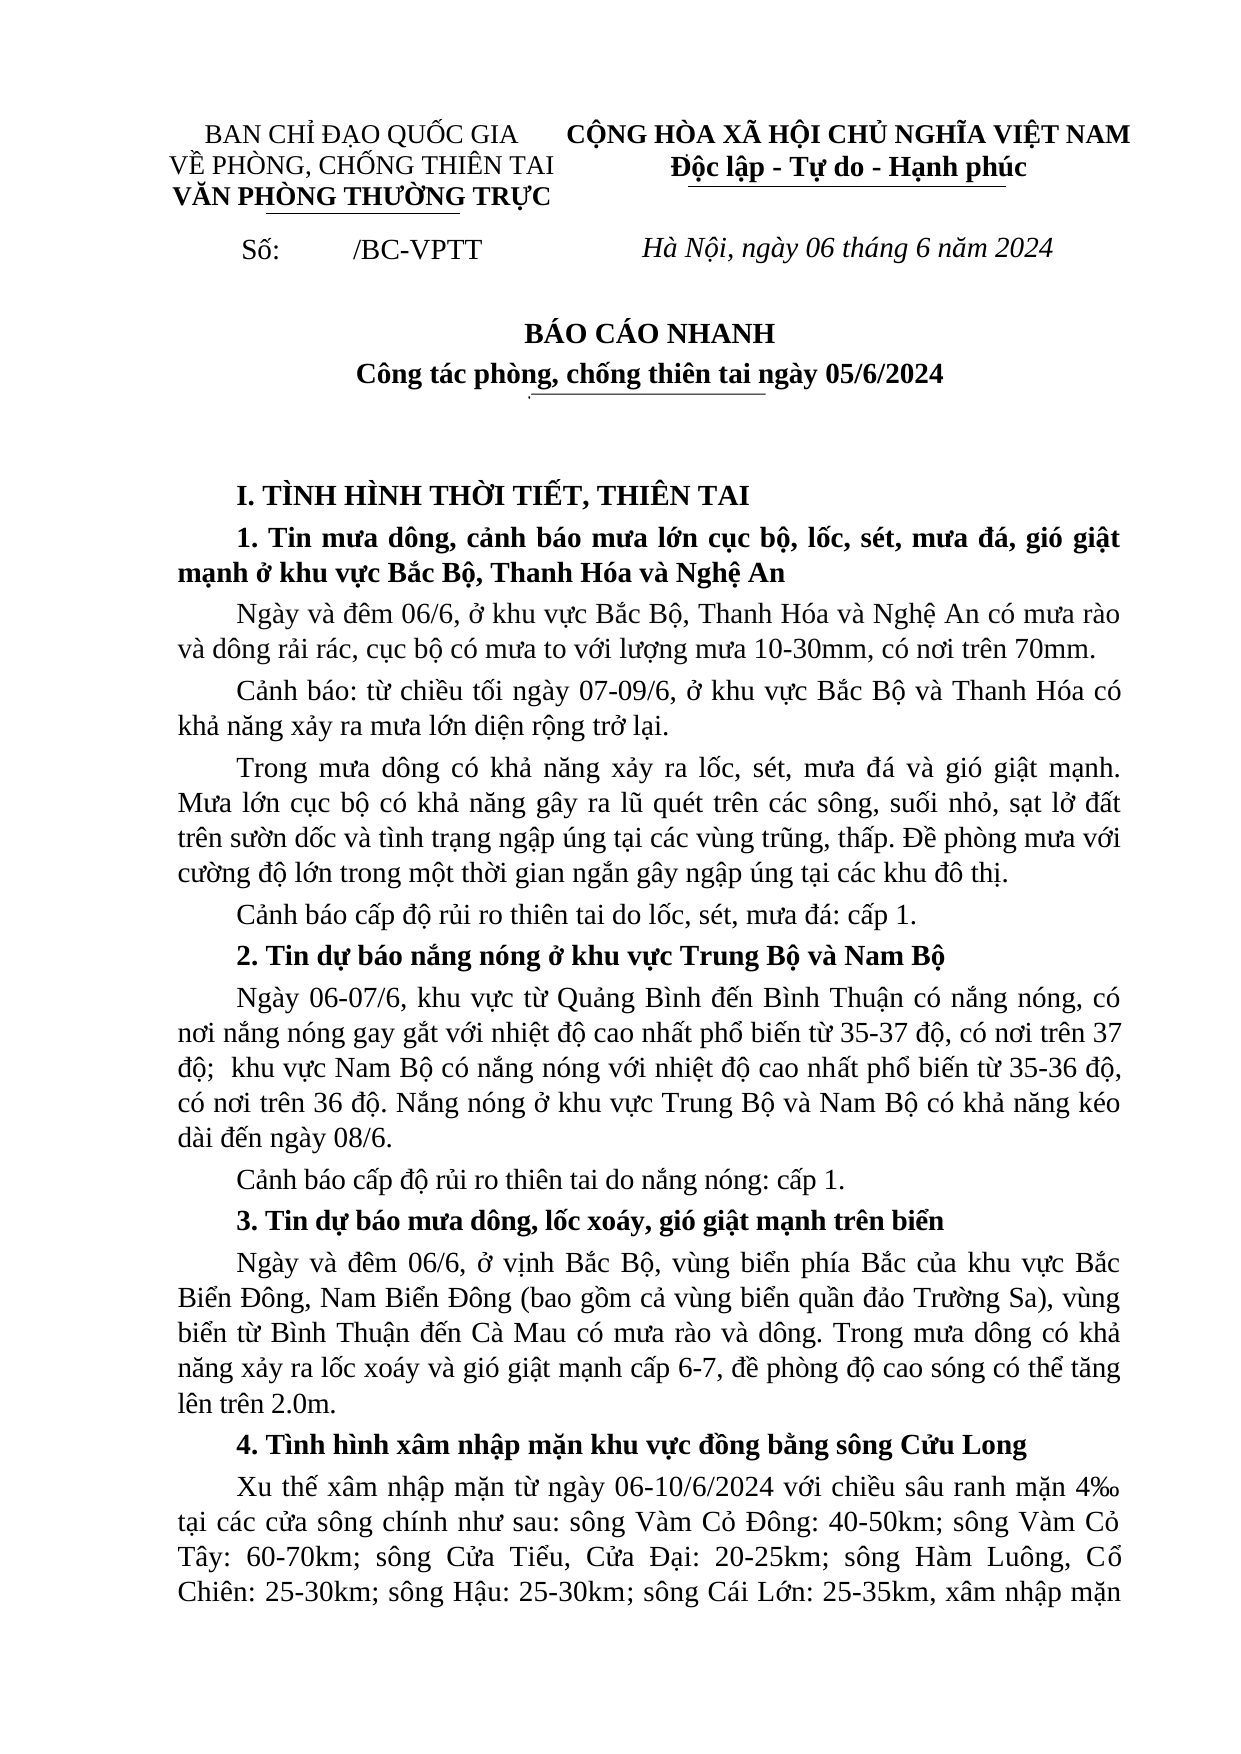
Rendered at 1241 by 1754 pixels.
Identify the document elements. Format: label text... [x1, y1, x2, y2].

table_header CỘNG HÒA XÃ HỘI CHỦ NGHĨA VIỆT NAM Độc lập - Tự do - Hạnh phúc [561, 118, 1137, 226]
text Cảnh báo: từ chiều tối ngày 07-09/6, ở khu vực Bắc Bộ và Thanh Hóa có khả năng xảy ra mưa lớn diện rộng trở lại. [177, 673, 1122, 742]
text 1. Tin mưa dông, cảnh báo mưa lớn cục bộ, lốc, sét, mưa đá, gió giật mạnh ở khu vực Bắc Bộ, Thanh Hóa và Nghệ An [177, 520, 1122, 588]
text 3. Tin dự báo mưa dông, lốc xoáy, gió giật mạnh trên biển [177, 1203, 1122, 1237]
text Trong mưa dông có khả năng xảy ra lốc, sét, mưa đá và gió giật mạnh. Mưa lớn cục bộ có khả năng gây ra lũ quét trên các sông, suối nhỏ, sạt lở đất trên sườn dốc và tình trạng ngập úng tại các vùng trũng, thấp. Đề phòng mưa với cường độ lớn trong một thời gian ngắn gây ngập úng tại các khu đô thị. [177, 854, 1122, 889]
text Ngày 06-07/6, khu vực từ Quảng Bình đến Bình Thuận có nắng nóng, có nơi nắng nóng gay gắt với nhiệt độ cao nhất phổ biến từ 35-37 độ, có nơi trên 37 độ; khu vực Nam Bộ có nắng nóng với nhiệt độ cao nhất phổ biến từ 35-36 độ, có nơi trên 36 độ. Nắng nóng ở khu vực Trung Bộ và Nam Bộ có khả năng kéo dài đến ngày 08/6. [177, 980, 1122, 1154]
text Cảnh báo cấp độ rủi ro thiên tai do lốc, sét, mưa đá: cấp 1. [177, 897, 1122, 930]
text Ngày và đêm 06/6, ở vịnh Bắc Bộ, vùng biển phía Bắc của khu vực Bắc Biển Đông, Nam Biển Đông (bao gồm cả vùng biển quần đảo Trường Sa), vùng biển từ Bình Thuận đến Cà Mau có mưa rào và dông. Trong mưa dông có khả năng xảy ra lốc xoáy và gió giật mạnh cấp 6-7, đề phòng độ cao sóng có thể tăng lên trên 2.0m. [177, 1245, 1122, 1419]
table_cell Hà Nội, ngày 06 tháng 6 năm 2024 [561, 226, 1137, 266]
table_header BAN CHỈ ĐẠO QUỐC GIA VỀ PHÒNG, CHỐNG THIÊN TAI VĂN PHÒNG THƯỜNG TRỰC [163, 118, 561, 226]
table_cell Số: /BC-VPTT [163, 226, 561, 266]
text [177, 1469, 1122, 1608]
text Cảnh báo cấp độ rủi ro thiên tai do nắng nóng: cấp 1. [177, 1162, 1122, 1196]
text 2. Tin dự báo nắng nóng ở khu vực Trung Bộ và Nam Bộ [177, 938, 1122, 972]
text BÁO CÁO NHANH [177, 316, 1122, 349]
text Trong mưa dông có khả năng xảy ra lốc, sét, mưa đá và gió giật mạnh. Mưa lớn cục bộ có khả năng gây ra lũ quét trên các sông, suối nhỏ, sạt lở đất trên sườn dốc và tình trạng ngập úng tại các vùng trũng, thấp. Đề phòng mưa với cường độ lớn trong một thời gian ngắn gây ngập úng tại các khu đô thị. [177, 750, 1122, 785]
text Ngày và đêm 06/6, ở khu vực Bắc Bộ, Thanh Hóa và Nghệ An có mưa rào và dông rải rác, cục bộ có mưa to với lượng mưa 10-30mm, có nơi trên 70mm. [177, 596, 1122, 665]
text 4. Tình hình xâm nhập mặn khu vực đồng bằng sông Cửu Long [177, 1427, 1122, 1461]
text Công tác phòng, chống thiên tai ngày 05/6/2024 [177, 356, 1122, 389]
text I. TÌNH HÌNH THỜI TIẾT, THIÊN TAI [177, 478, 1122, 512]
